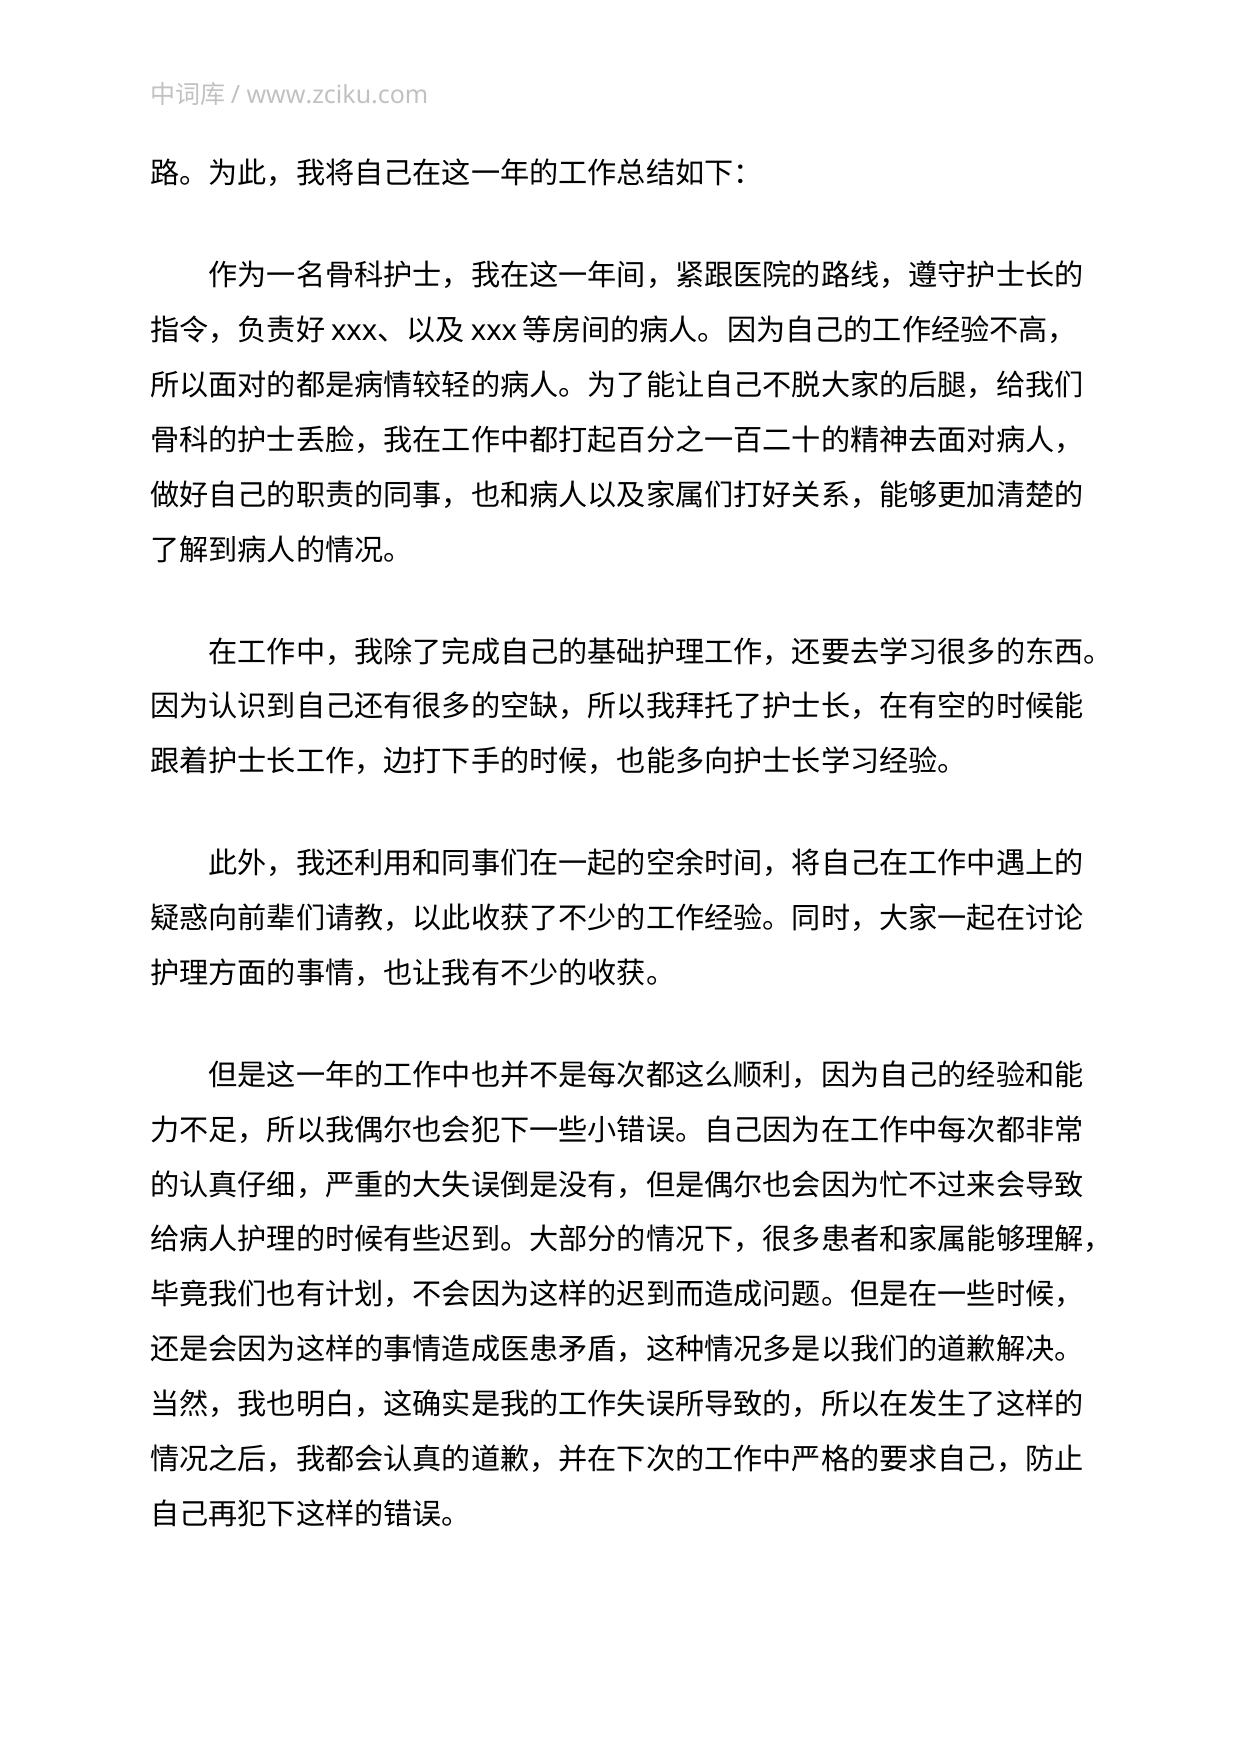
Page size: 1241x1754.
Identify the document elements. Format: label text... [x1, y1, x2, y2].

text 但是这一年的工作中也并不是每次都这么顺利，因为自己的经验和能力不足，所以我偶尔也会犯下一些小错误。自己因为在工作中每次都非常的认真仔细，严重的大失误倒是没有，但是偶尔也会因为忙不过来会导致给病人护理的时候有些迟到。大部分的情况下，很多患者和家属能够理解，毕竟我们也有计划，不会因为这样的迟到而造成问题。但是在一些时候，还是会因为这样的事情造成医患矛盾，这种情况多是以我们的道歉解决。当然，我也明白，这确实是我的工作失误所导致的，所以在发生了这样的情况之后，我都会认真的道歉，并在下次的工作中严格的要求自己，防止自己再犯下这样的错误。 [150, 1051, 1090, 1533]
text 作为一名骨科护士，我在这一年间，紧跟医院的路线，遵守护士长的指令，负责好xxx、以及xxx等房间的病人。因为自己的工作经验不高，所以面对的都是病情较轻的病人。为了能让自己不脱大家的后腿，给我们骨科的护士丢脸，我在工作中都打起百分之一百二十的精神去面对病人，做好自己的职责的同事，也和病人以及家属们打好关系，能够更加清楚的了解到病人的情况。 [150, 252, 1090, 569]
text 此外，我还利用和同事们在一起的空余时间，将自己在工作中遇上的疑惑向前辈们请教，以此收获了不少的工作经验。同时，大家一起在讨论护理方面的事情，也让我有不少的收获。 [150, 840, 1090, 992]
text 在工作中，我除了完成自己的基础护理工作，还要去学习很多的东西。因为认识到自己还有很多的空缺，所以我拜托了护士长，在有空的时候能跟着护士长工作，边打下手的时候，也能多向护士长学习经验。 [150, 628, 1090, 780]
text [150, 150, 1090, 192]
